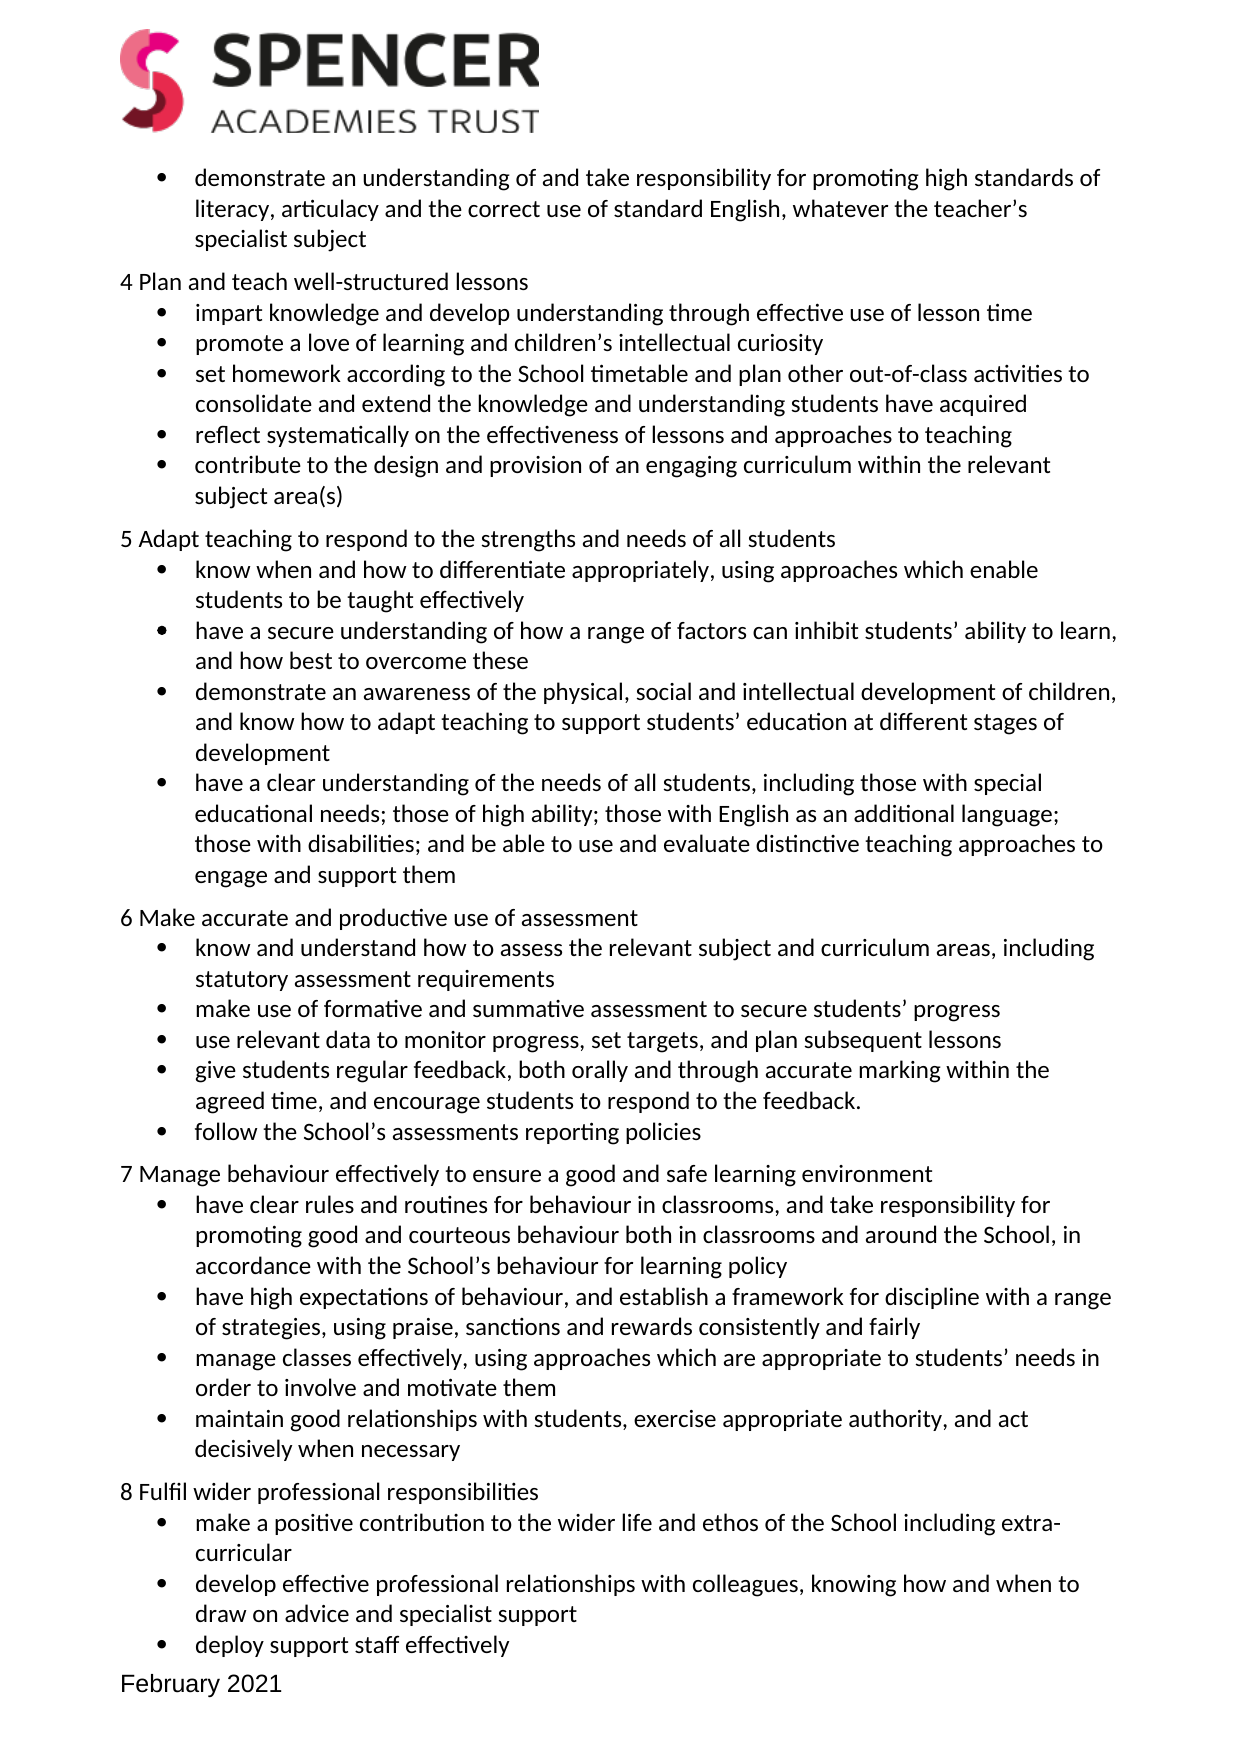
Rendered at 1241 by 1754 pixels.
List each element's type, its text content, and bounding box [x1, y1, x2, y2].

text 7 Manage behaviour effectively to ensure a good and safe learning environment [120, 1159, 1120, 1189]
list deploy support staff effectively [157, 1629, 1120, 1659]
list impart knowledge and develop understanding through effective use of lesson time [157, 297, 1120, 328]
list know and understand how to assess the relevant subject and curriculum areas, including statutory assessment requirements [157, 932, 1120, 993]
list have a clear understanding of the needs of all students, including those with special educational needs; those of high ability; those with English as an additional language; those with disabilities; and be able to use and evaluate distinctive teaching approaches to engage and support them [157, 767, 1120, 889]
list make use of formative and summative assessment to secure students’ progress [157, 993, 1120, 1024]
list make a positive contribution to the wider life and ethos of the School including extra-curricular [157, 1507, 1120, 1568]
list maintain good relationships with students, exercise appropriate authority, and act decisively when necessary [157, 1403, 1120, 1464]
list have clear rules and routines for behaviour in classrooms, and take responsibility for promoting good and courteous behaviour both in classrooms and around the School, in accordance with the School’s behaviour for learning policy [157, 1189, 1120, 1281]
list know when and how to differentiate appropriately, using approaches which enable students to be taught effectively [157, 554, 1120, 615]
list promote a love of learning and children’s intellectual curiosity [157, 328, 1120, 358]
list give students regular feedback, both orally and through accurate marking within the agreed time, and encourage students to respond to the feedback. [157, 1054, 1120, 1116]
list have high expectations of behaviour, and establish a framework for discipline with a range of strategies, using praise, sanctions and rewards consistently and fairly [157, 1281, 1120, 1342]
list follow the School’s assessments reporting policies [157, 1116, 1120, 1146]
text 4 Plan and teach well-structured lessons [120, 267, 1120, 297]
list develop effective professional relationships with colleagues, knowing how and when to draw on advice and specialist support [157, 1568, 1120, 1629]
list contribute to the design and provision of an engaging curriculum within the relevant subject area(s) [157, 450, 1120, 511]
list demonstrate an understanding of and take responsibility for promoting high standards of literacy, articulacy and the correct use of standard English, whatever the teacher’s specialist subject [157, 162, 1120, 254]
list set homework according to the School timetable and plan other out-of-class activities to consolidate and extend the knowledge and understanding students have acquired [157, 358, 1120, 419]
text 8 Fulfil wider professional responsibilities [120, 1476, 1120, 1507]
list use relevant data to monitor progress, set targets, and plan subsequent lessons [157, 1024, 1120, 1054]
list manage classes effectively, using approaches which are appropriate to students’ needs in order to involve and motivate them [157, 1342, 1120, 1403]
text 5 Adapt teaching to respond to the strengths and needs of all students [120, 523, 1120, 554]
text 6 Make accurate and productive use of assessment [120, 902, 1120, 932]
list have a secure understanding of how a range of factors can inhibit students’ ability to learn, and how best to overcome these [157, 615, 1120, 676]
list reflect systematically on the effectiveness of lessons and approaches to teaching [157, 419, 1120, 450]
list demonstrate an awareness of the physical, social and intellectual development of children, and know how to adapt teaching to support students’ education at different stages of development [157, 676, 1120, 767]
